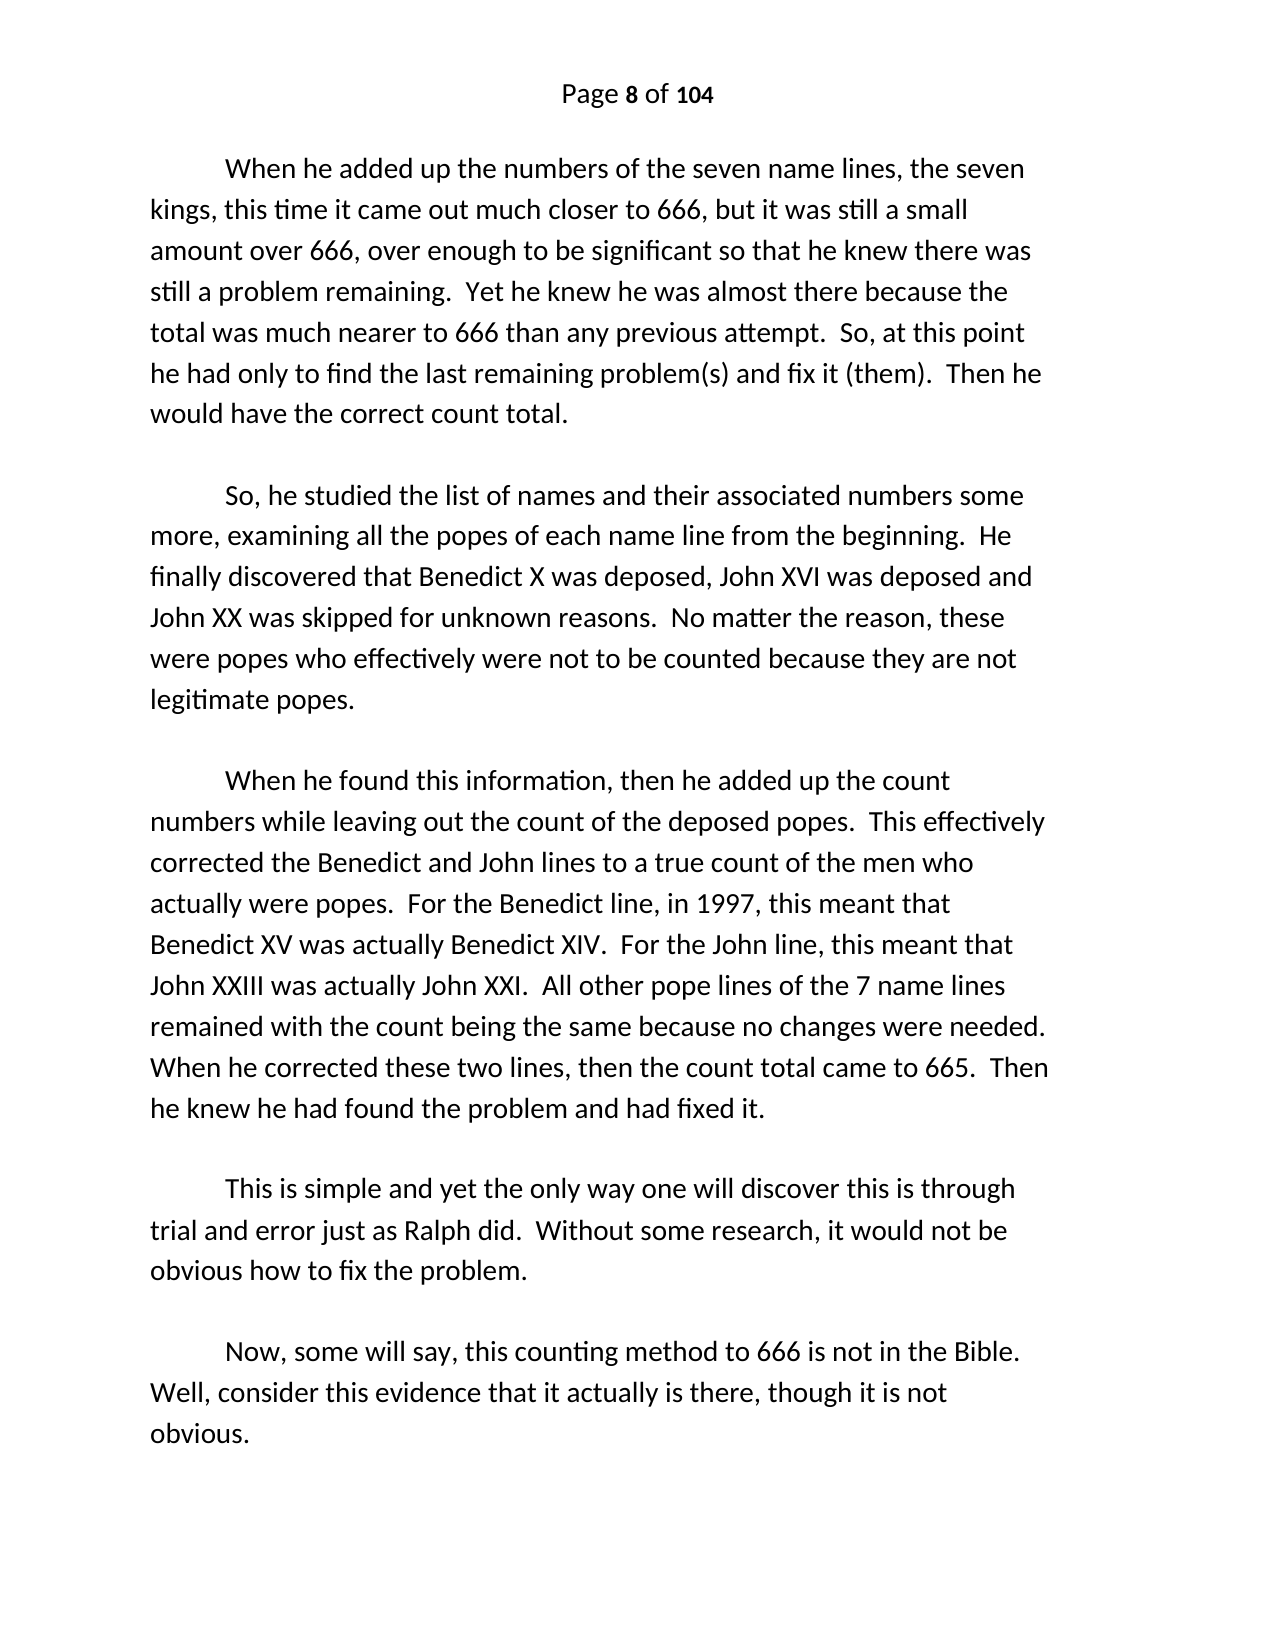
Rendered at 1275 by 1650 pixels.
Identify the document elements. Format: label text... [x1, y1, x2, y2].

text When he added up the numbers of the seven name lines, the seven kings, this time it came out much closer to 666, but it was still a small amount over 666, over enough to be significant so that he knew there was still a problem remaining. Yet he knew he was almost there because the total was much nearer to 666 than any previous attempt. So, at this point he had only to find the last remaining problem(s) and fix it (them). Then he would have the correct count total. [150, 150, 1050, 431]
text Now, some will say, this counting method to 666 is not in the Bible. Well, consider this evidence that it actually is there, though it is not obvious. [150, 1333, 1050, 1451]
text This is simple and yet the only way one will discover this is through trial and error just as Ralph did. Without some research, it would not be obvious how to fix the problem. [150, 1171, 1050, 1288]
text When he found this information, then he added up the count numbers while leaving out the count of the deposed popes. This effectively corrected the Benedict and John lines to a true count of the men who actually were popes. For the Benedict line, in 1997, this meant that Benedict XV was actually Benedict XIV. For the John line, this meant that John XXIII was actually John XXI. All other pope lines of the 7 name lines remained with the count being the same because no changes were needed. When he corrected these two lines, then the count total came to 665. Then he knew he had found the problem and had fixed it. [150, 762, 1050, 1125]
text So, he studied the list of names and their associated numbers some more, examining all the popes of each name line from the beginning. He finally discovered that Benedict X was deposed, John XVI was deposed and John XX was skipped for unknown reasons. No matter the reason, these were popes who effectively were not to be counted because they are not legitimate popes. [150, 477, 1050, 717]
